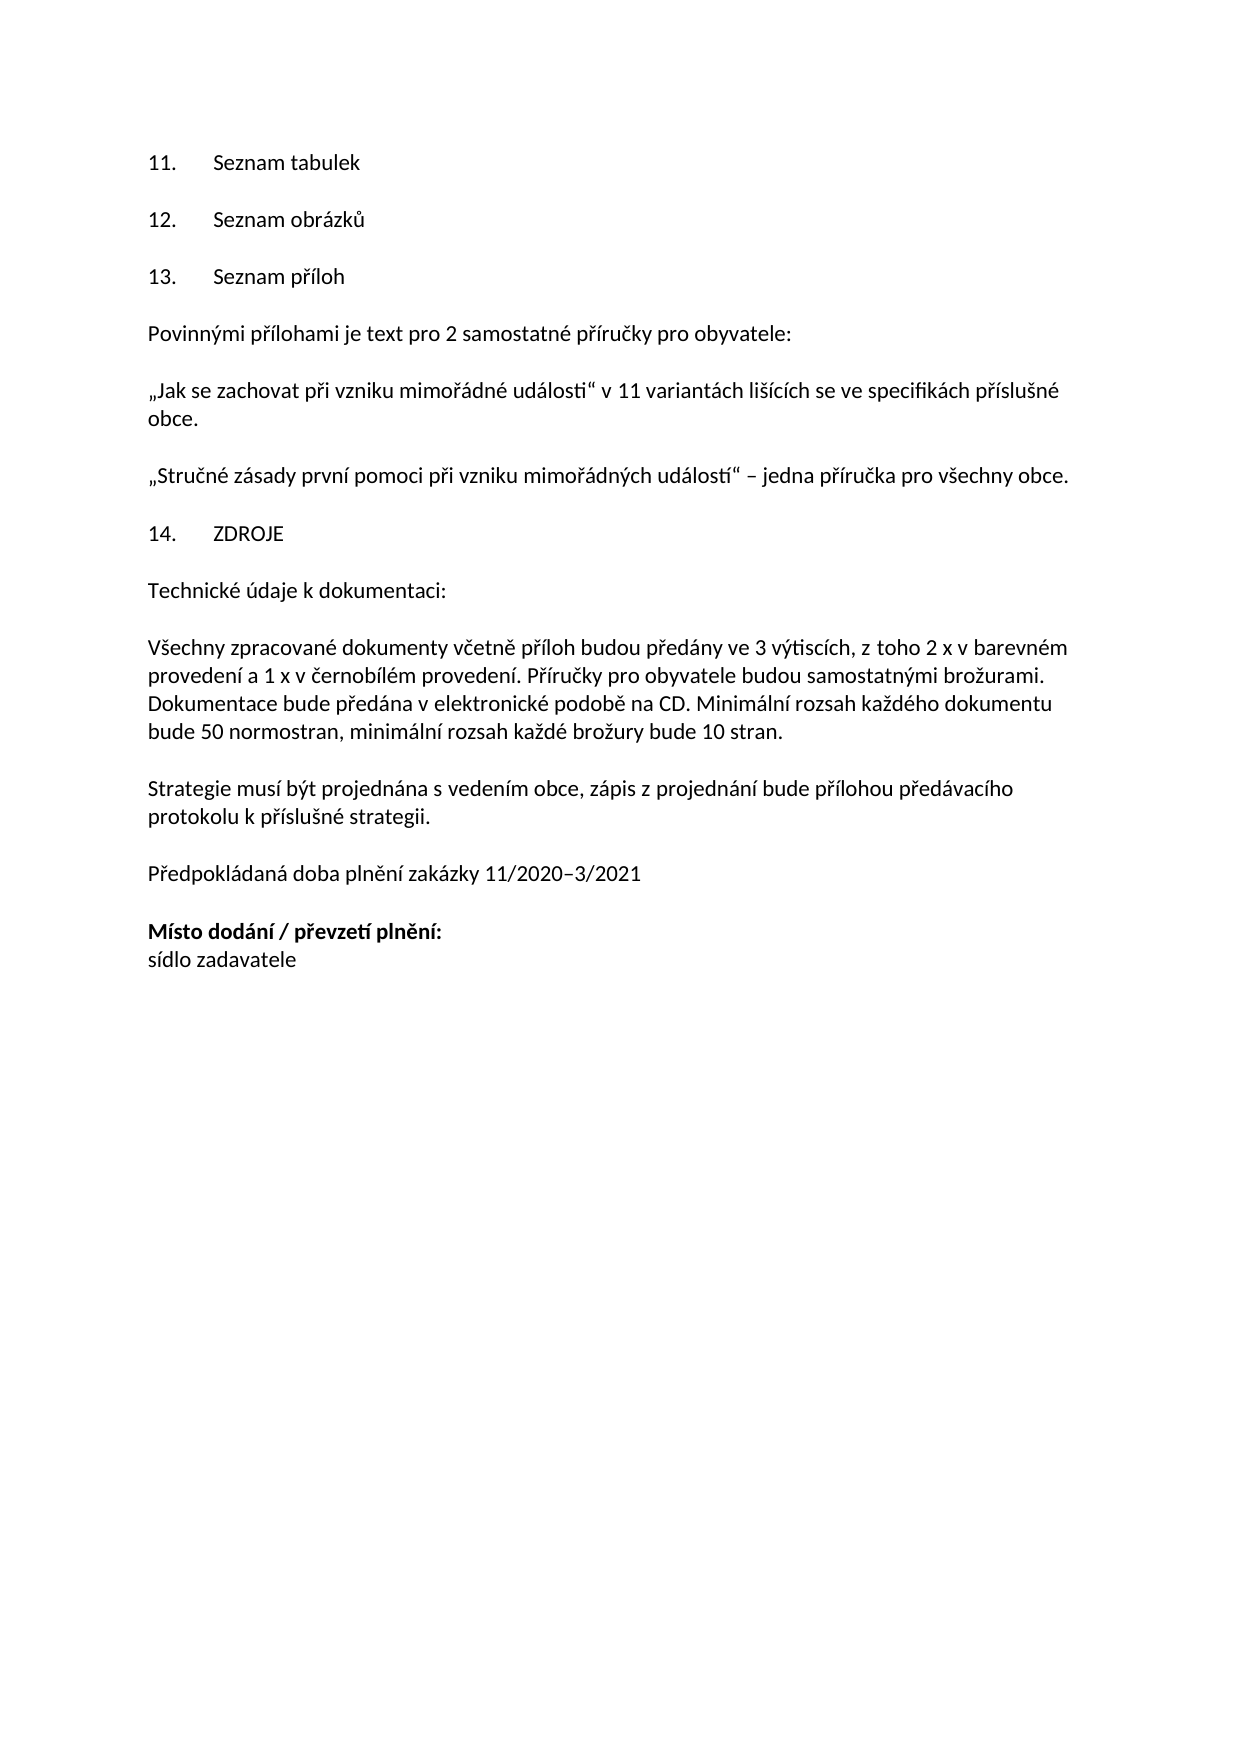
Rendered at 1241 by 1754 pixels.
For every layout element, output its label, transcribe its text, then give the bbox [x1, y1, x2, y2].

text Místo dodání / převzetí plnění: sídlo zadavatele [148, 917, 1093, 973]
text 11. Seznam tabulek [148, 148, 1093, 176]
text Technické údaje k dokumentaci: [148, 576, 1093, 604]
text Strategie musí být projednána s vedením obce, zápis z projednání bude přílohou předávacího protokolu k příslušné strategii. [148, 774, 1093, 830]
text „Jak se zachovat při vzniku mimořádné události“ v 11 variantách lišících se ve specifikách příslušné obce. [148, 376, 1093, 432]
text „Stručné zásady první pomoci při vzniku mimořádných událostí“ – jedna příručka pro všechny obce. [148, 462, 1093, 489]
text 14. ZDROJE [148, 519, 1093, 547]
text Povinnými přílohami je text pro 2 samostatné příručky pro obyvatele: [148, 319, 1093, 347]
text Předpokládaná doba plnění zakázky 11/2020–3/2021 [148, 859, 1093, 888]
text 12. Seznam obrázků [148, 205, 1093, 233]
text 13. Seznam příloh [148, 262, 1093, 290]
text Všechny zpracované dokumenty včetně příloh budou předány ve 3 výtiscích, z toho 2 x v barevném provedení a 1 x v černobílém provedení. Příručky pro obyvatele budou samostatnými brožurami. Dokumentace bude předána v elektronické podobě na CD. Minimální rozsah každého dokumentu bude 50 normostran, minimální rozsah každé brožury bude 10 stran. [148, 633, 1093, 745]
